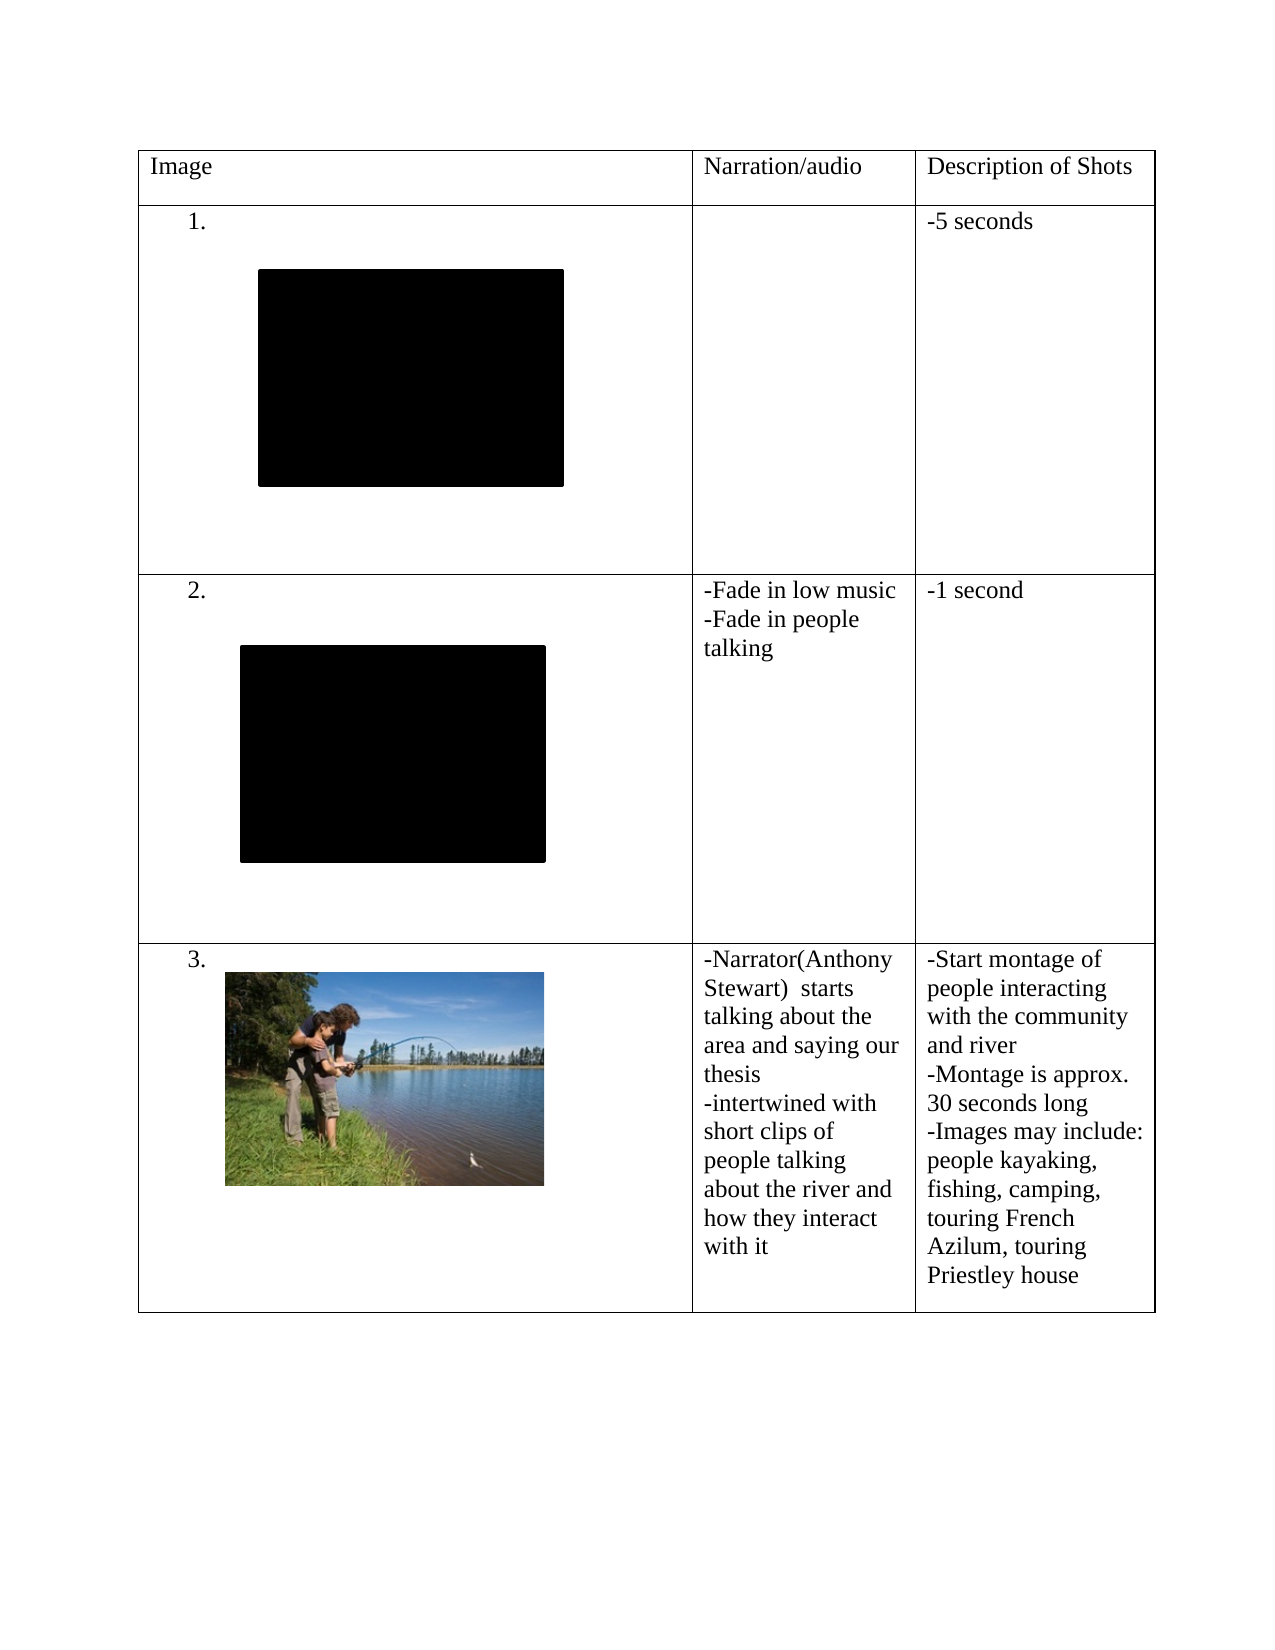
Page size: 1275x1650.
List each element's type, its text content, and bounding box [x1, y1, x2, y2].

table_header Description of Shots [916, 151, 1154, 205]
table_cell [693, 206, 915, 574]
table_cell -5 seconds [916, 206, 1154, 574]
table_cell [139, 206, 692, 574]
table_cell -1 second [916, 575, 1154, 943]
table_cell -Fade in low music -Fade in people talking [693, 575, 915, 943]
table_cell [139, 575, 692, 943]
picture [225, 972, 545, 1186]
table_header Narration/audio [693, 151, 915, 205]
table_cell [139, 944, 692, 1312]
table_cell -Narrator(Anthony Stewart) starts talking about the area and saying our thesis -intertwined with short clips of people talking about the river and how they interact with it [693, 944, 915, 1312]
table_cell -Start montage of people interacting with the community and river -Montage is approx. 30 seconds long -Images may include: people kayaking, fishing, camping, touring French Azilum, touring Priestley house [916, 944, 1154, 1312]
table_header Image [139, 151, 692, 205]
